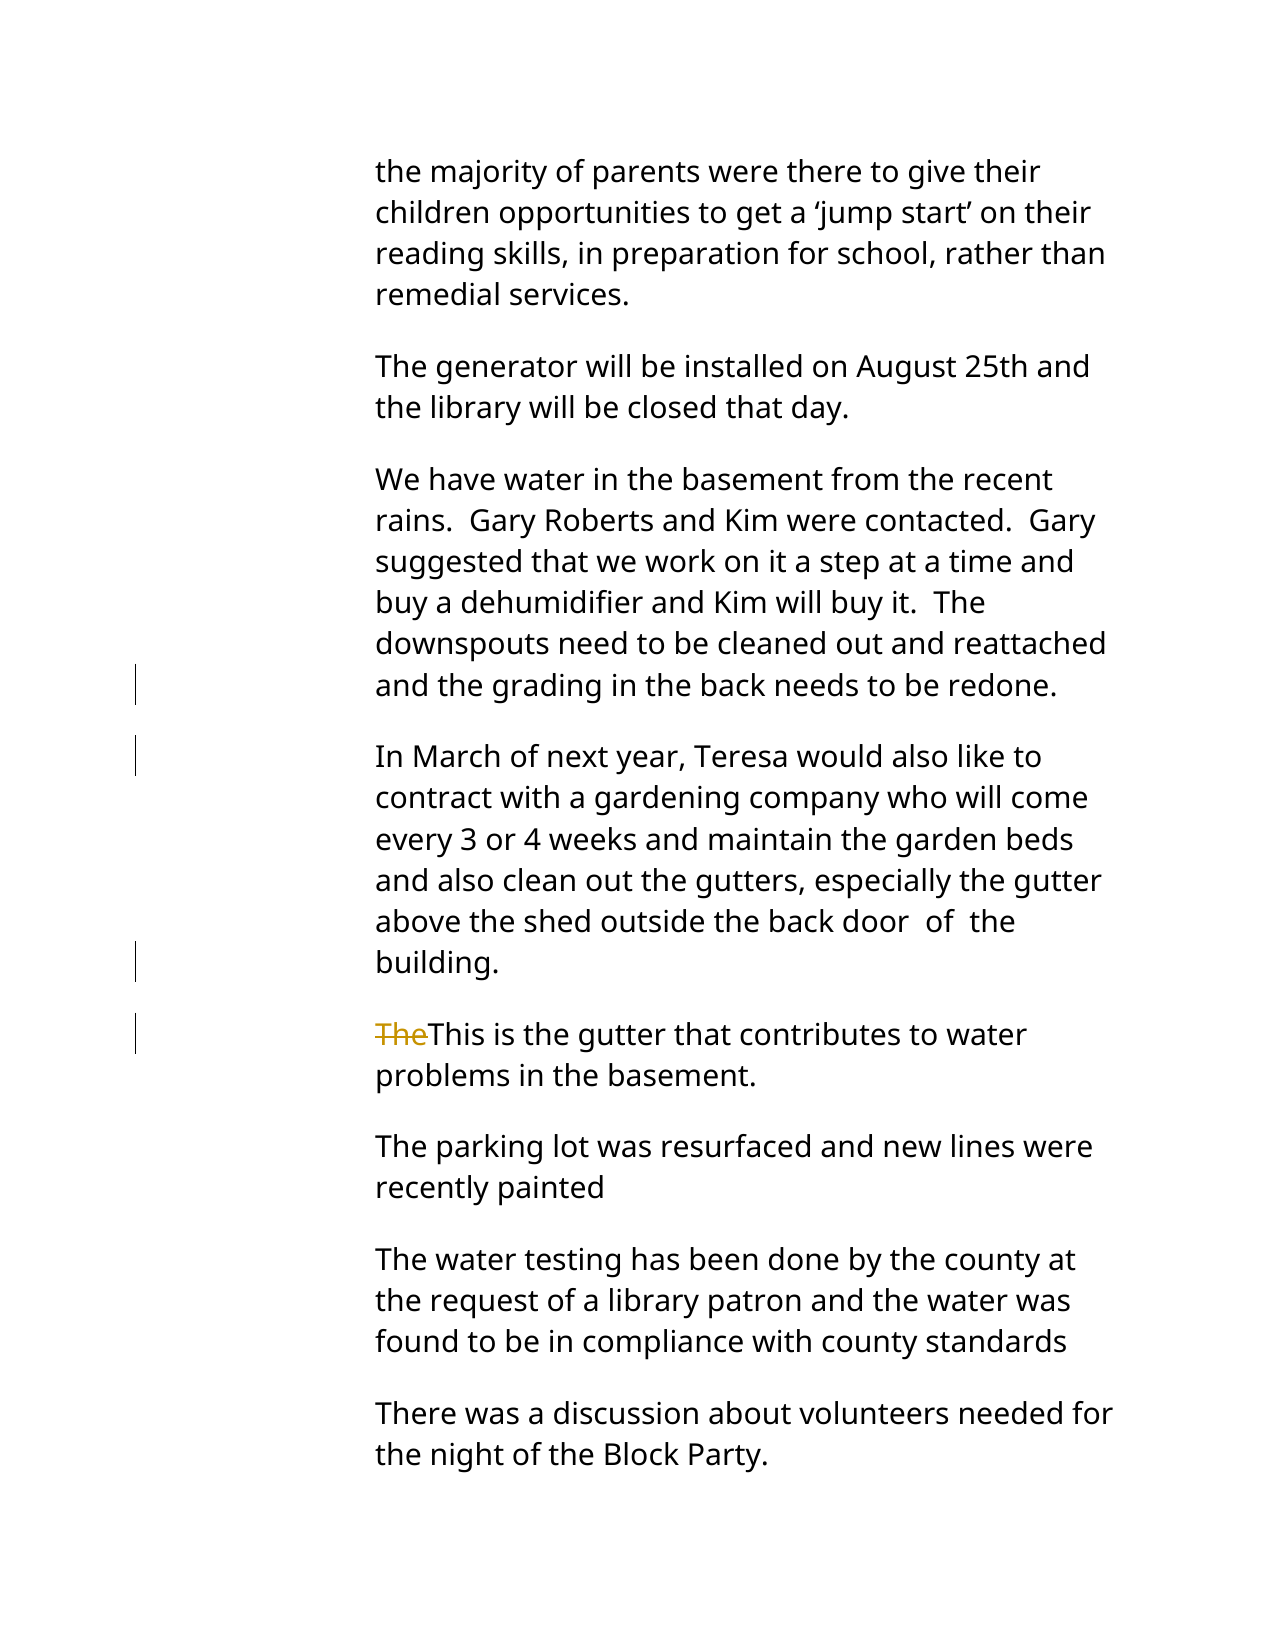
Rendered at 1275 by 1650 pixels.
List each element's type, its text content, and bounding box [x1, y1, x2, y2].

text We have water in the basement from the recent rains. Gary Roberts and Kim were contacted. Gary suggested that we work on it a step at a time and buy a dehumidifier and Kim will buy it. The downspouts need to be cleaned out and reattached and the grading in the back needs to be redone. [375, 458, 1125, 705]
text There was a discussion about volunteers needed for the night of the Block Party. [375, 1392, 1125, 1474]
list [323, 150, 1125, 314]
text The water testing has been done by the county at the request of a library patron and the water was found to be in compliance with county standards [375, 1238, 1125, 1362]
text In March of next year, Teresa would also like to contract with a gardening company who will come every 3 or 4 weeks and maintain the garden beds and also clean out the gutters, especially the gutter above the shed outside the back door of the building. [375, 735, 1125, 982]
text The generator will be installed on August 25th and the library will be closed that day. [375, 345, 1125, 427]
text This is the gutter that contributes to water problems in the basement. [375, 1013, 1125, 1095]
text The parking lot was resurfaced and new lines were recently painted [375, 1126, 1125, 1208]
